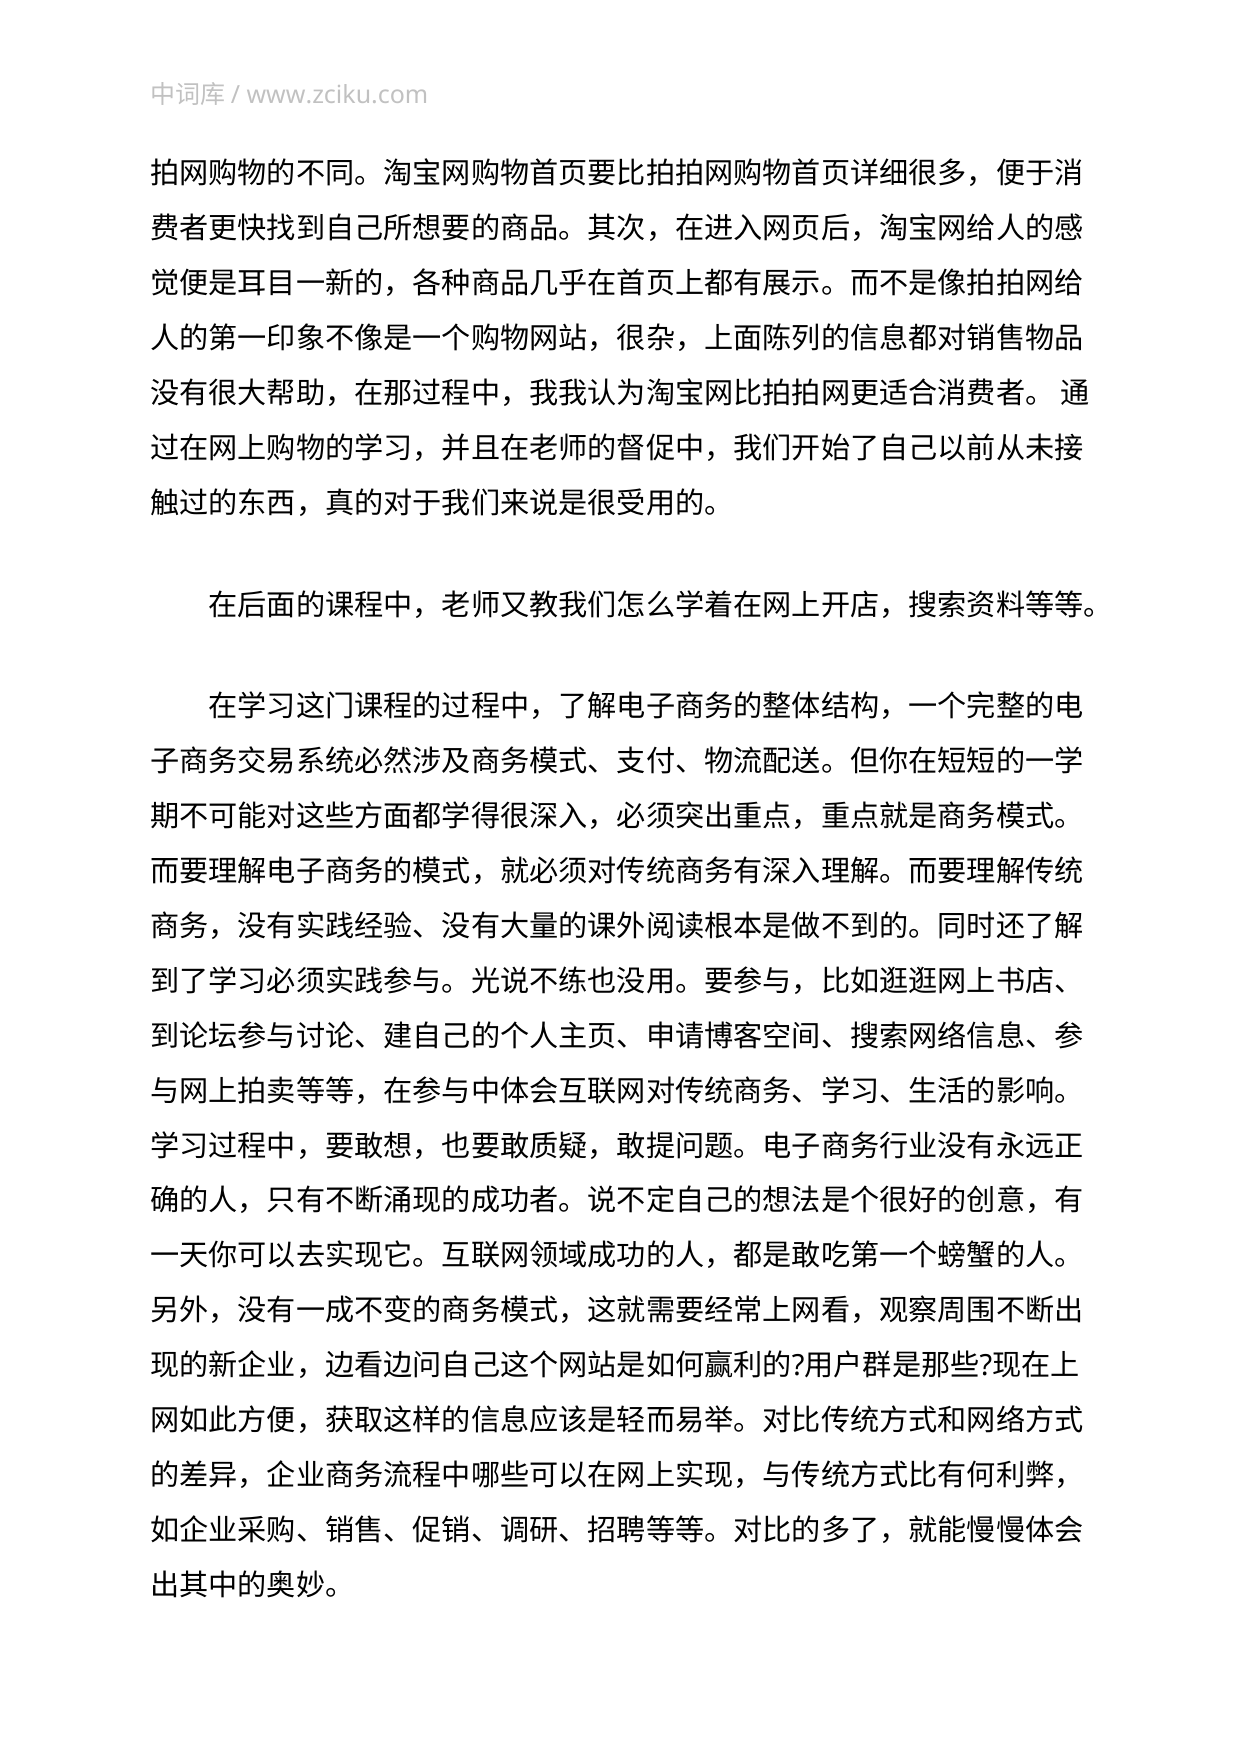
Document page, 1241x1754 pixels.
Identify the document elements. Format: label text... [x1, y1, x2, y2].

text 在学习这门课程的过程中，了解电子商务的整体结构，一个完整的电子商务交易系统必然涉及商务模式、支付、物流配送。但你在短短的一学期不可能对这些方面都学得很深入，必须突出重点，重点就是商务模式。而要理解电子商务的模式，就必须对传统商务有深入理解。而要理解传统商务，没有实践经验、没有大量的课外阅读根本是做不到的。同时还了解到了学习必须实践参与。光说不练也没用。要参与，比如逛逛网上书店、到论坛参与讨论、建自己的个人主页、申请博客空间、搜索网络信息、参与网上拍卖等等，在参与中体会互联网对传统商务、学习、生活的影响。学习过程中，要敢想，也要敢质疑，敢提问题。电子商务行业没有永远正确的人，只有不断涌现的成功者。说不定自己的想法是个很好的创意，有一天你可以去实现它。互联网领域成功的人，都是敢吃第一个螃蟹的人。另外，没有一成不变的商务模式，这就需要经常上网看，观察周围不断出现的新企业，边看边问自己这个网站是如何赢利的?用户群是那些?现在上网如此方便，获取这样的信息应该是轻而易举。对比传统方式和网络方式的差异，企业商务流程中哪些可以在网上实现，与传统方式比有何利弊，如企业采购、销售、促销、调研、招聘等等。对比的多了，就能慢慢体会出其中的奥妙。 [150, 683, 1090, 1604]
text 在后面的课程中，老师又教我们怎么学着在网上开店，搜索资料等等。 [150, 581, 1090, 623]
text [150, 150, 1090, 522]
